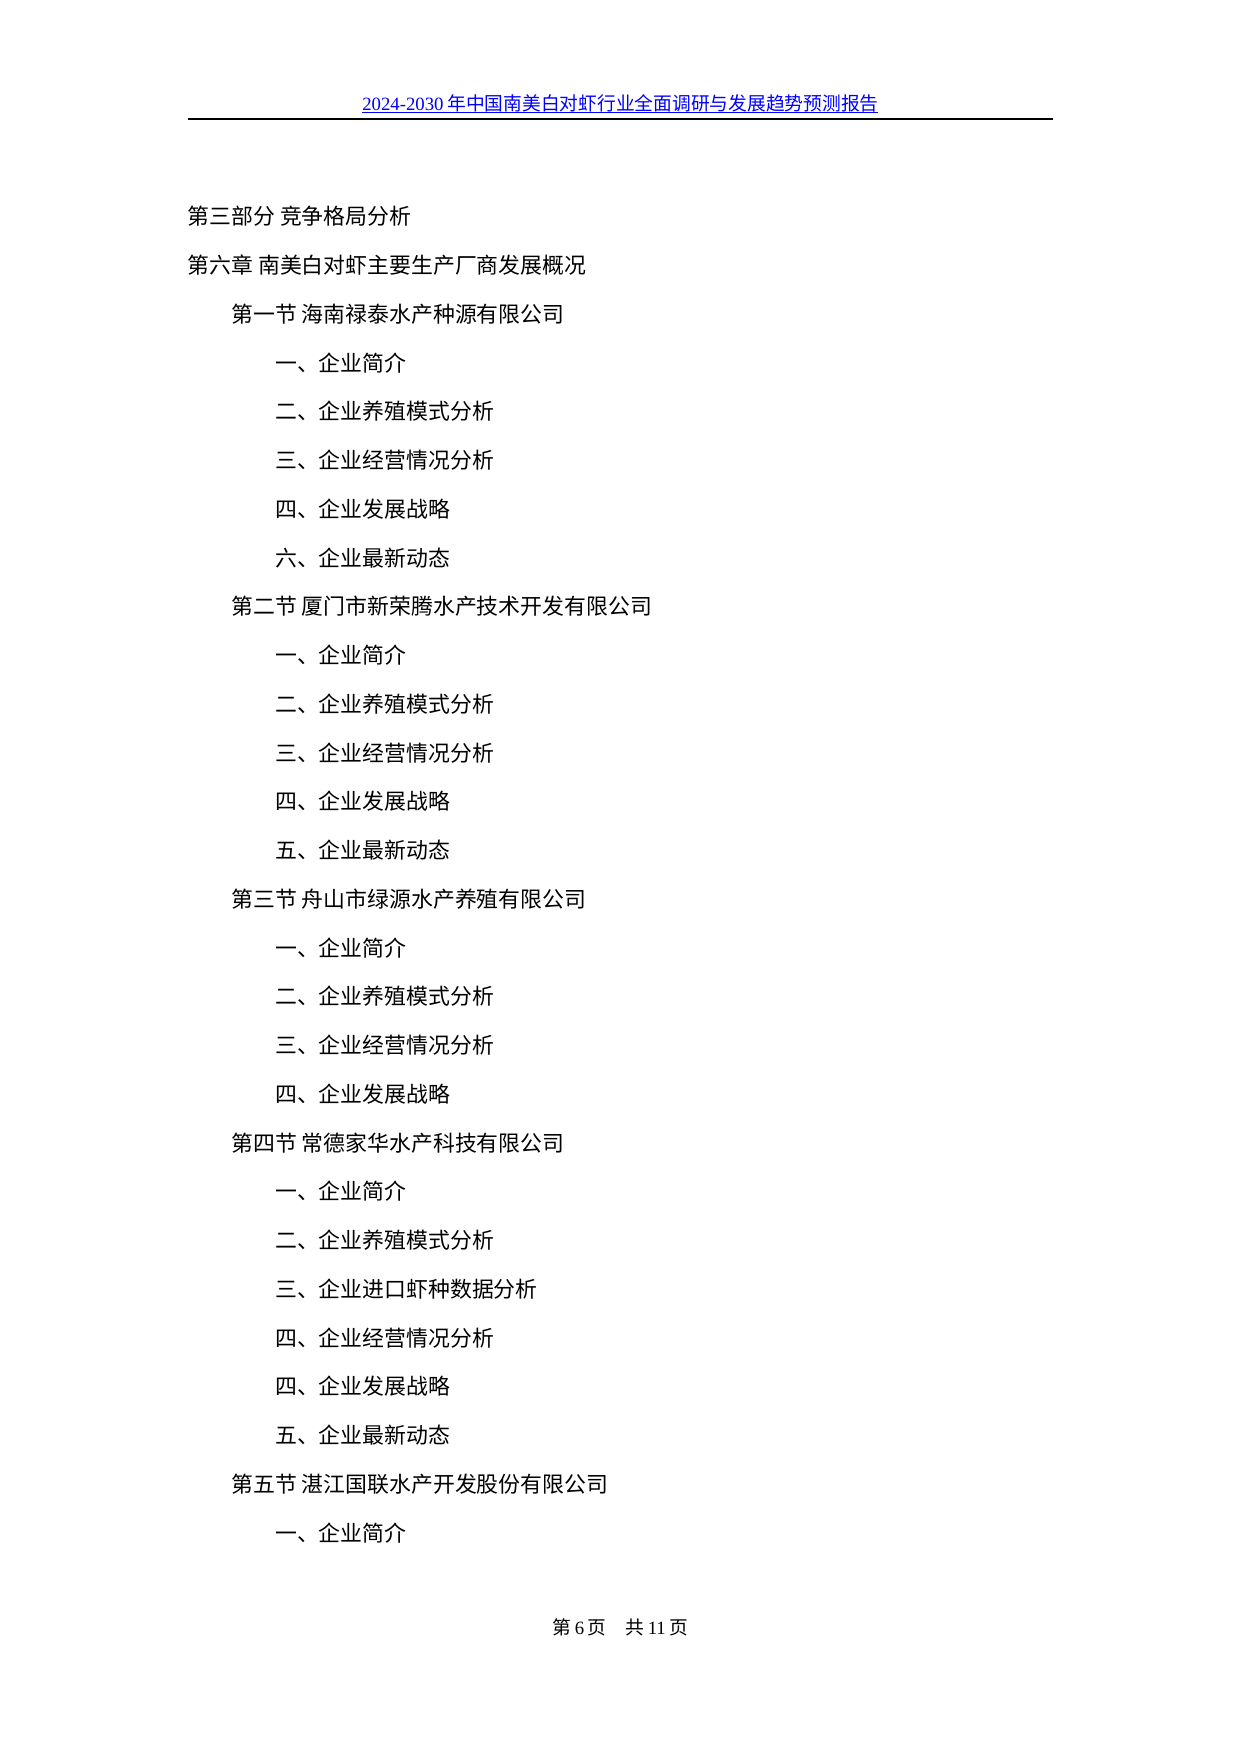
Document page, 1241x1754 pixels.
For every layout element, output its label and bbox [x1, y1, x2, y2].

text [187, 150, 1053, 1548]
